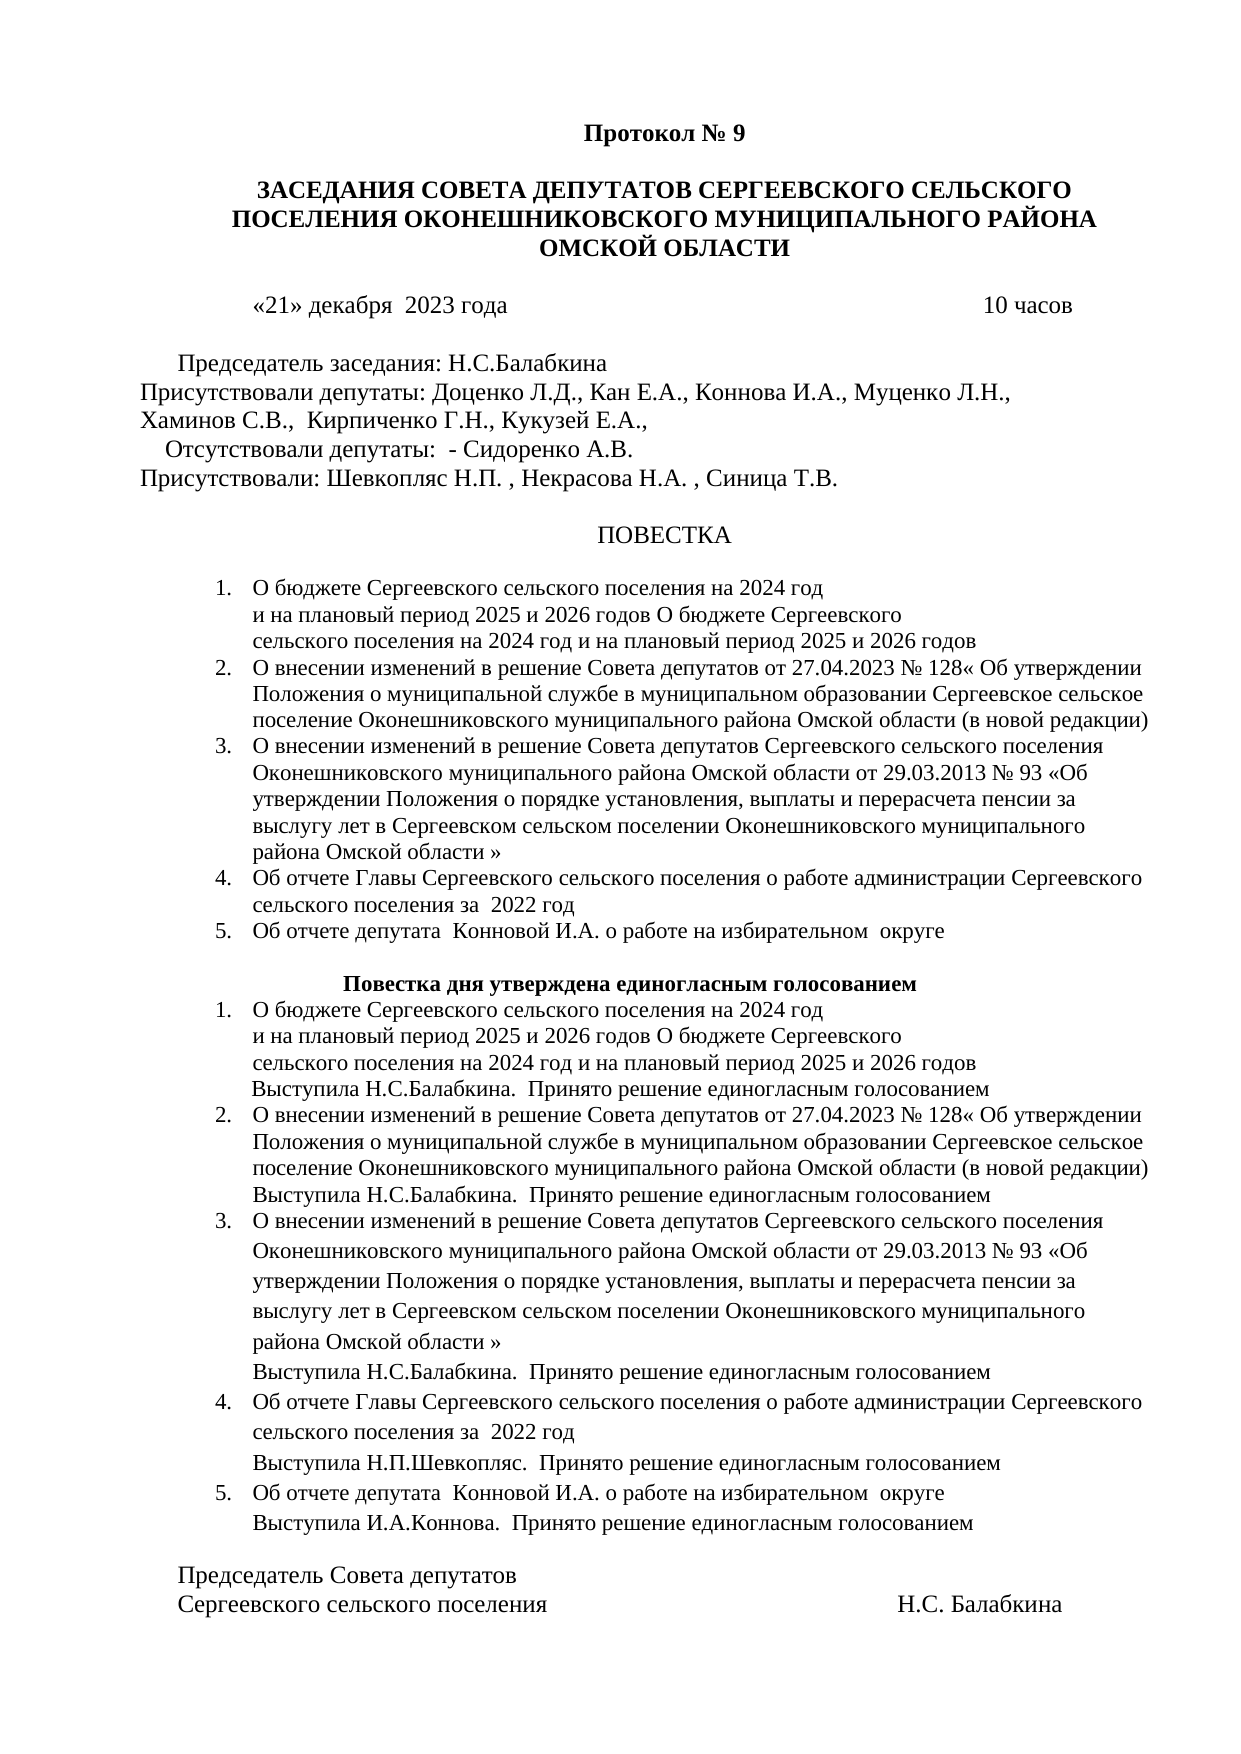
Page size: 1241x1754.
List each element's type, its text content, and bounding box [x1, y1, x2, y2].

list Выступила Н.П.Шевкопляс. Принято решение единогласным голосованием [252, 1449, 1152, 1475]
text Хаминов С.В., Кирпиченко Г.Н., Кукузей Е.А., [140, 406, 1152, 434]
text Сергеевского сельского поселения Н.С. Балабкина [177, 1589, 1152, 1618]
list Об отчете Главы Сергеевского сельского поселения о работе администрации Сергеевского сельского поселения за 2022 год [215, 864, 1152, 917]
list О внесении изменений в решение Совета депутатов от 27.04.2023 № 128« Об утверждении Положения о муниципальной службе в муниципальном образовании Сергеевское сельское поселение Оконешниковского муниципального района Омской области (в новой редакции) [215, 653, 1152, 733]
text Присутствовали: Шевкопляс Н.П. , Некрасова Н.А. , Синица Т.В. [140, 463, 1152, 492]
text Отсутствовали депутаты: - Сидоренко А.В. [140, 434, 1152, 463]
text «21» декабря 2023 года 10 часов [177, 291, 1152, 319]
text и на плановый период 2025 и 2026 годов О бюджете Сергеевского сельского поселения на 2024 год и на плановый период 2025 и 2026 годов [252, 1022, 1152, 1075]
text Присутствовали депутаты: Доценко Л.Д., Кан Е.А., Коннова И.А., Муценко Л.Н., [140, 377, 1152, 406]
list Об отчете депутата Конновой И.А. о работе на избирательном округе [215, 1479, 1152, 1505]
list Выступила И.А.Коннова. Принято решение единогласным голосованием [252, 1509, 1152, 1535]
list О бюджете Сергеевского сельского поселения на 2024 год [215, 574, 1152, 601]
list О внесении изменений в решение Совета депутатов Сергеевского сельского поселения Оконешниковского муниципального района Омской области от 29.03.2013 № 93 «Об утверждении Положения о порядке установления, выплаты и перерасчета пенсии за выслугу лет в Сергеевском сельском поселении Оконешниковского муниципального района Омской области » [215, 733, 1152, 864]
text и на плановый период 2025 и 2026 годов О бюджете Сергеевского сельского поселения на 2024 год и на плановый период 2025 и 2026 годов [252, 601, 1152, 653]
list О внесении изменений в решение Совета депутатов Сергеевского сельского поселения Оконешниковского муниципального района Омской области от 29.03.2013 № 93 «Об утверждении Положения о порядке установления, выплаты и перерасчета пенсии за выслугу лет в Сергеевском сельском поселении Оконешниковского муниципального района Омской области » [215, 1207, 1152, 1354]
list Об отчете Главы Сергеевского сельского поселения о работе администрации Сергеевского сельского поселения за 2022 год [215, 1388, 1152, 1445]
text Председатель заседания: Н.С.Балабкина [177, 348, 1152, 377]
text ЗАСЕДАНИЯ СОВЕТА ДЕПУТАТОВ СЕРГЕЕВСКОГО СЕЛЬСКОГО ПОСЕЛЕНИЯ ОКОНЕШНИКОВСКОГО МУНИЦИПАЛЬНОГО РАЙОНА ОМСКОЙ ОБЛАСТИ [177, 176, 1152, 262]
list Об отчете депутата Конновой И.А. о работе на избирательном округе [215, 917, 1152, 943]
text Протокол № 9 [177, 118, 1152, 147]
text ПОВЕСТКА [177, 521, 1152, 549]
list О внесении изменений в решение Совета депутатов от 27.04.2023 № 128« Об утверждении Положения о муниципальной службе в муниципальном образовании Сергеевское сельское поселение Оконешниковского муниципального района Омской области (в новой редакции) [215, 1102, 1152, 1181]
list Выступила Н.С.Балабкина. Принято решение единогласным голосованием [252, 1181, 1152, 1207]
text Повестка дня утверждена единогласным голосованием [177, 970, 1152, 996]
text Председатель Совета депутатов [177, 1560, 1152, 1589]
list Выступила Н.С.Балабкина. Принято решение единогласным голосованием [252, 1358, 1152, 1384]
text Выступила Н.С.Балабкина. Принято решение единогласным голосованием [251, 1075, 1152, 1102]
list О бюджете Сергеевского сельского поселения на 2024 год [215, 996, 1152, 1022]
